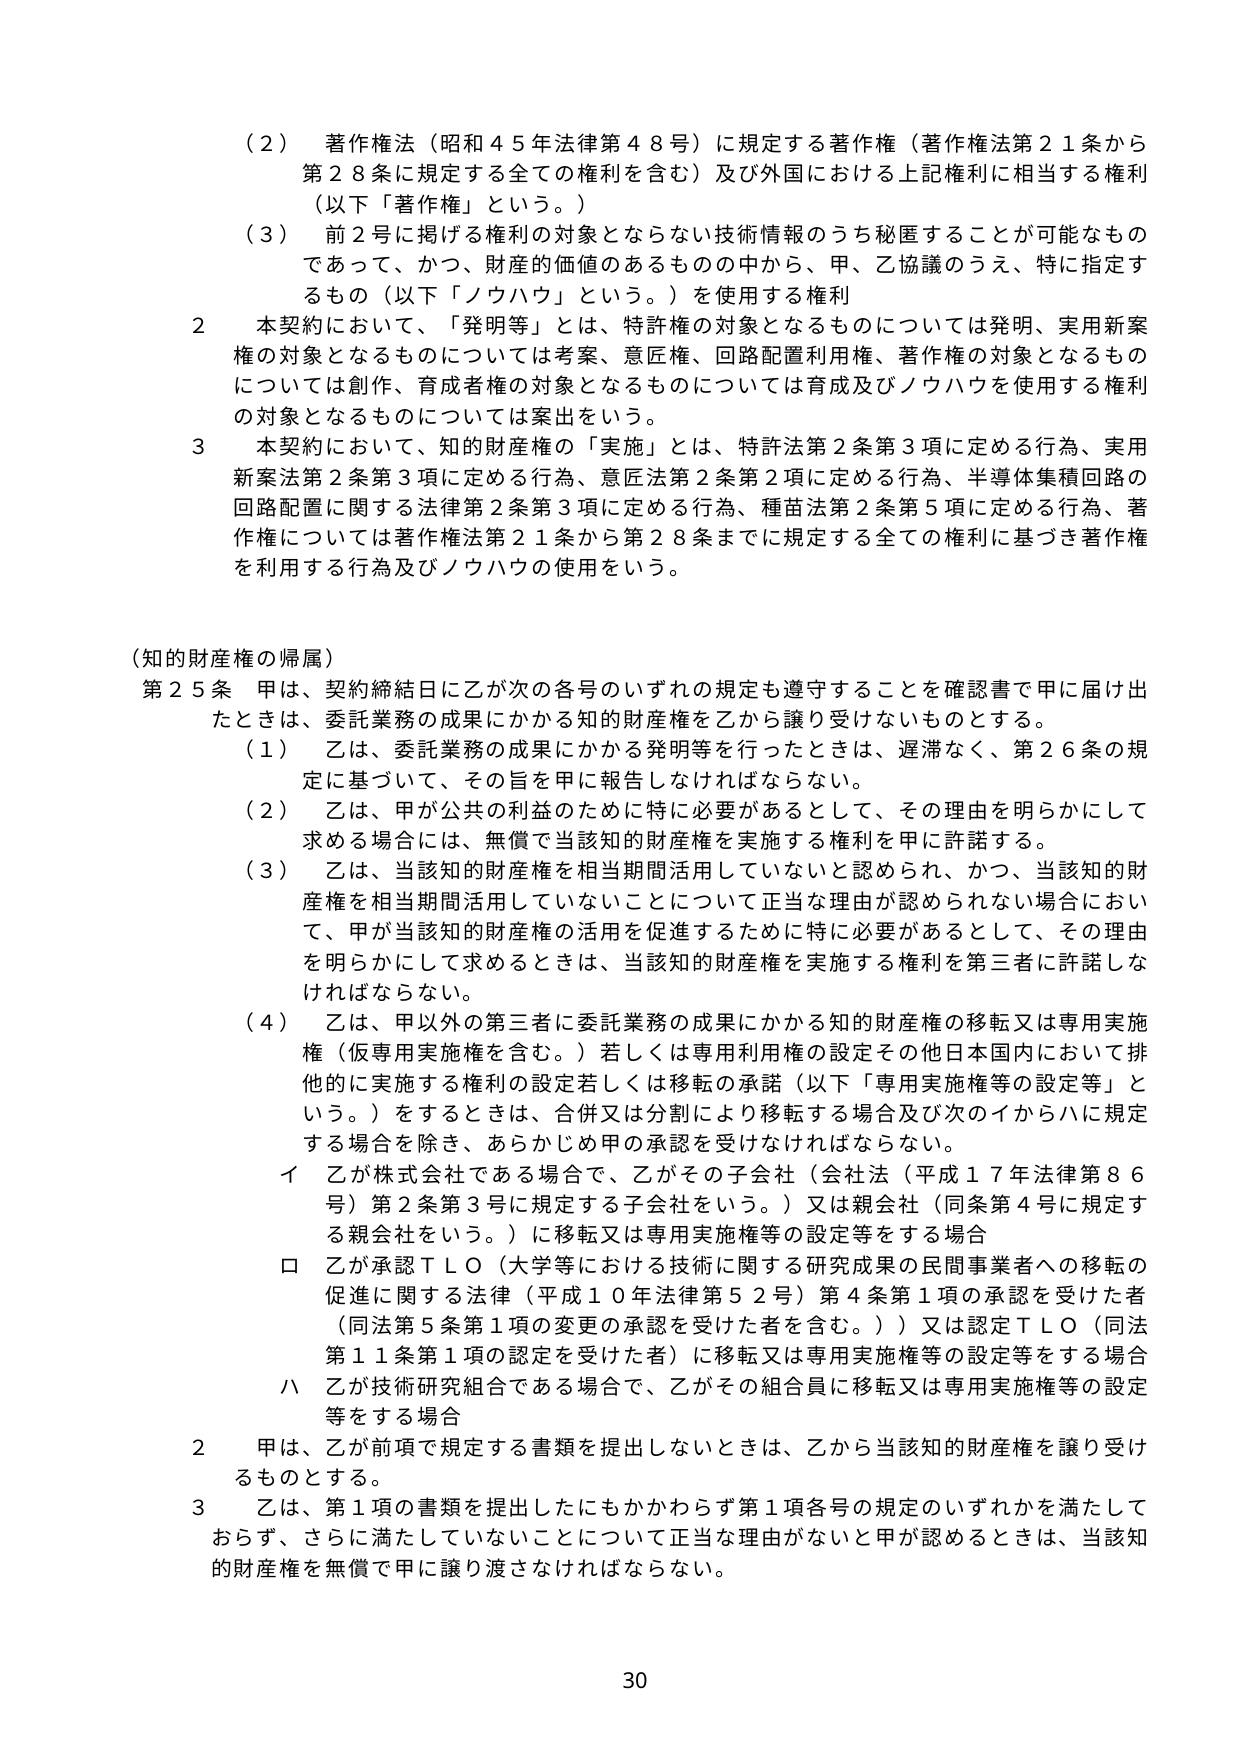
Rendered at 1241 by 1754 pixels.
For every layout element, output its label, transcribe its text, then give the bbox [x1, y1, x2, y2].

text ロ 乙が承認ＴＬＯ（大学等における技術に関する研究成果の民間事業者への移転の促進に関する法律（平成１０年法律第５２号）第４条第１項の承認を受けた者（同法第５条第１項の変更の承認を受けた者を含む。））又は認定ＴＬＯ（同法第１１条第１項の認定を受けた者）に移転又は専用実施権等の設定等をする場合 [279, 1249, 1150, 1370]
text ３ 本契約において、知的財産権の「実施」とは、特許法第２条第３項に定める行為、実用新案法第２条第３項に定める行為、意匠法第２条第２項に定める行為、半導体集積回路の回路配置に関する法律第２条第３項に定める行為、種苗法第２条第５項に定める行為、著作権については著作権法第２１条から第２８条までに規定する全ての権利に基づき著作権を利用する行為及びノウハウの使用をいう。 [165, 430, 1150, 582]
text （３） 前２号に掲げる権利の対象とならない技術情報のうち秘匿することが可能なものであって、かつ、財産的価値のあるものの中から、甲、乙協議のうえ、特に指定するもの（以下「ノウハウ」という。）を使用する権利 [213, 218, 1150, 309]
text （２） 著作権法（昭和４５年法律第４８号）に規定する著作権（著作権法第２１条から第２８条に規定する全ての権利を含む）及び外国における上記権利に相当する権利（以下「著作権」という。） [213, 127, 1150, 218]
text イ 乙が株式会社である場合で、乙がその子会社（会社法（平成１７年法律第８６号）第２条第３号に規定する子会社をいう。）又は親会社（同条第４号に規定する親会社をいう。）に移転又は専用実施権等の設定等をする場合 [279, 1158, 1150, 1249]
text ３ 乙は、第１項の書類を提出したにもかかわらず第１項各号の規定のいずれかを満たしておらず、さらに満たしていないことについて正当な理由がないと甲が認めるときは、当該知的財産権を無償で甲に譲り渡さなければならない。 [166, 1491, 1150, 1582]
text （３） 乙は、当該知的財産権を相当期間活用していないと認められ、かつ、当該知的財産権を相当期間活用していないことについて正当な理由が認められない場合において、甲が当該知的財産権の活用を促進するために特に必要があるとして、その理由を明らかにして求めるときは、当該知的財産権を実施する権利を第三者に許諾しなければならない。 [211, 855, 1150, 1006]
text ２ 甲は、乙が前項で規定する書類を提出しないときは、乙から当該知的財産権を譲り受けるものとする。 [165, 1431, 1150, 1491]
text （２） 乙は、甲が公共の利益のために特に必要があるとして、その理由を明らかにして求める場合には、無償で当該知的財産権を実施する権利を甲に許諾する。 [211, 794, 1150, 855]
text （１） 乙は、委託業務の成果にかかる発明等を行ったときは、遅滞なく、第２６条の規定に基づいて、その旨を甲に報告しなければならない。 [211, 733, 1150, 794]
text （知的財産権の帰属） [119, 643, 1150, 673]
text ハ 乙が技術研究組合である場合で、乙がその組合員に移転又は専用実施権等の設定等をする場合 [279, 1370, 1150, 1431]
text （４） 乙は、甲以外の第三者に委託業務の成果にかかる知的財産権の移転又は専用実施権（仮専用実施権を含む。）若しくは専用利用権の設定その他日本国内において排他的に実施する権利の設定若しくは移転の承諾（以下「専用実施権等の設定等」という。）をするときは、合併又は分割により移転する場合及び次のイからハに規定する場合を除き、あらかじめ甲の承認を受けなければならない。 [211, 1006, 1150, 1158]
text ２ 本契約において、「発明等」とは、特許権の対象となるものについては発明、実用新案権の対象となるものについては考案、意匠権、回路配置利用権、著作権の対象となるものについては創作、育成者権の対象となるものについては育成及びノウハウを使用する権利の対象となるものについては案出をいう。 [165, 309, 1150, 430]
text 第２５条 甲は、契約締結日に乙が次の各号のいずれの規定も遵守することを確認書で甲に届け出たときは、委託業務の成果にかかる知的財産権を乙から譲り受けないものとする。 [119, 673, 1150, 733]
